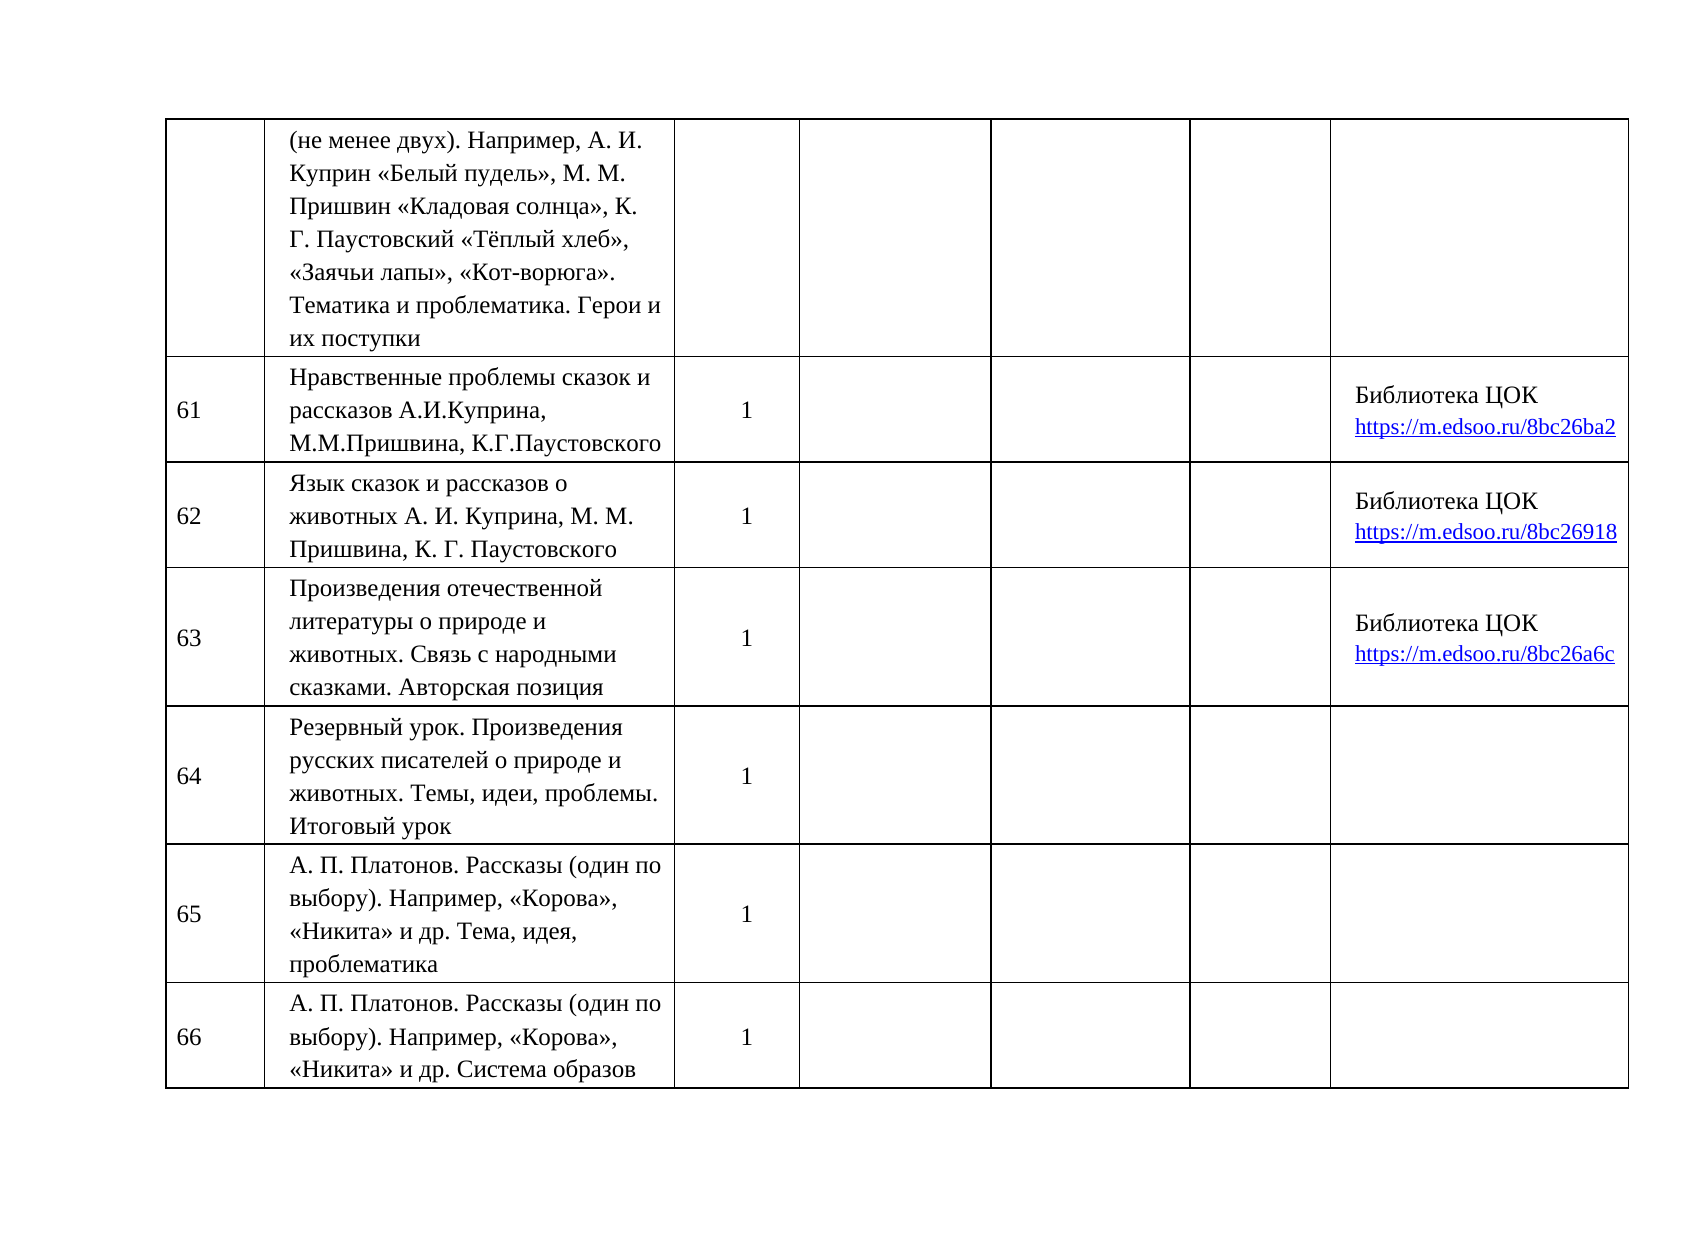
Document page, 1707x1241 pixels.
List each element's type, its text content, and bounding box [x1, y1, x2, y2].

table_cell А. П. Платонов. Рассказы (один по выбору). Например, «Корова», «Никита» и др. Система образов [265, 983, 674, 1087]
table_cell [800, 568, 990, 705]
table_cell [800, 707, 990, 843]
table_cell 63 [167, 568, 264, 705]
table_cell 1 [675, 568, 799, 705]
table_cell [1191, 568, 1330, 705]
table_cell [1191, 707, 1330, 843]
table_cell 64 [167, 707, 264, 843]
table_cell Библиотека ЦОК https://m.edsoo.ru/8bc26ba2 [1331, 357, 1628, 461]
table_cell 1 [675, 983, 799, 1087]
table_cell 1 [675, 707, 799, 843]
table_cell [1191, 845, 1330, 982]
table_cell Резервный урок. Произведения русских писателей о природе и животных. Темы, идеи, проблемы. Итоговый урок [265, 707, 674, 843]
table_cell 60 [167, 120, 264, 356]
table_cell [800, 983, 990, 1087]
table_cell [992, 983, 1189, 1087]
table_cell [1191, 463, 1330, 566]
table_cell [1331, 845, 1628, 982]
table_cell [1191, 357, 1330, 461]
table_cell [992, 463, 1189, 566]
table_cell Библиотека ЦОК https://m.edsoo.ru/8bc26a6c [1331, 568, 1628, 705]
table_cell Библиотека ЦОК https://m.edsoo.ru/8bc26918 [1331, 463, 1628, 566]
table_cell 1 [675, 463, 799, 566]
table_cell 66 [167, 983, 264, 1087]
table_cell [265, 120, 674, 356]
table_cell Нравственные проблемы сказок и рассказов А.И.Куприна, М.М.Пришвина, К.Г.Паустовского [265, 357, 674, 461]
table_cell Язык сказок и рассказов о животных А. И. Куприна, М. М. Пришвина, К. Г. Паустовского [265, 463, 674, 566]
table_cell 65 [167, 845, 264, 982]
table_cell [992, 568, 1189, 705]
table_cell [1331, 983, 1628, 1087]
table_cell [992, 707, 1189, 843]
table_cell [800, 845, 990, 982]
table_cell Произведения отечественной литературы о природе и животных. Связь с народными сказками. Авторская позиция [265, 568, 674, 705]
table_cell [800, 463, 990, 566]
table_cell [800, 120, 990, 356]
table_cell [1331, 707, 1628, 843]
table_cell [1191, 120, 1330, 356]
table_cell 1 [675, 357, 799, 461]
table_cell [992, 120, 1189, 356]
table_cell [1331, 120, 1628, 356]
table_cell [992, 845, 1189, 982]
table_cell 1 [675, 120, 799, 356]
table_cell [992, 357, 1189, 461]
table_cell 62 [167, 463, 264, 566]
table_cell [1191, 983, 1330, 1087]
table_cell 61 [167, 357, 264, 461]
table_cell А. П. Платонов. Рассказы (один по выбору). Например, «Корова», «Никита» и др. Тема, идея, проблематика [265, 845, 674, 982]
table_cell [800, 357, 990, 461]
table_cell 1 [675, 845, 799, 982]
